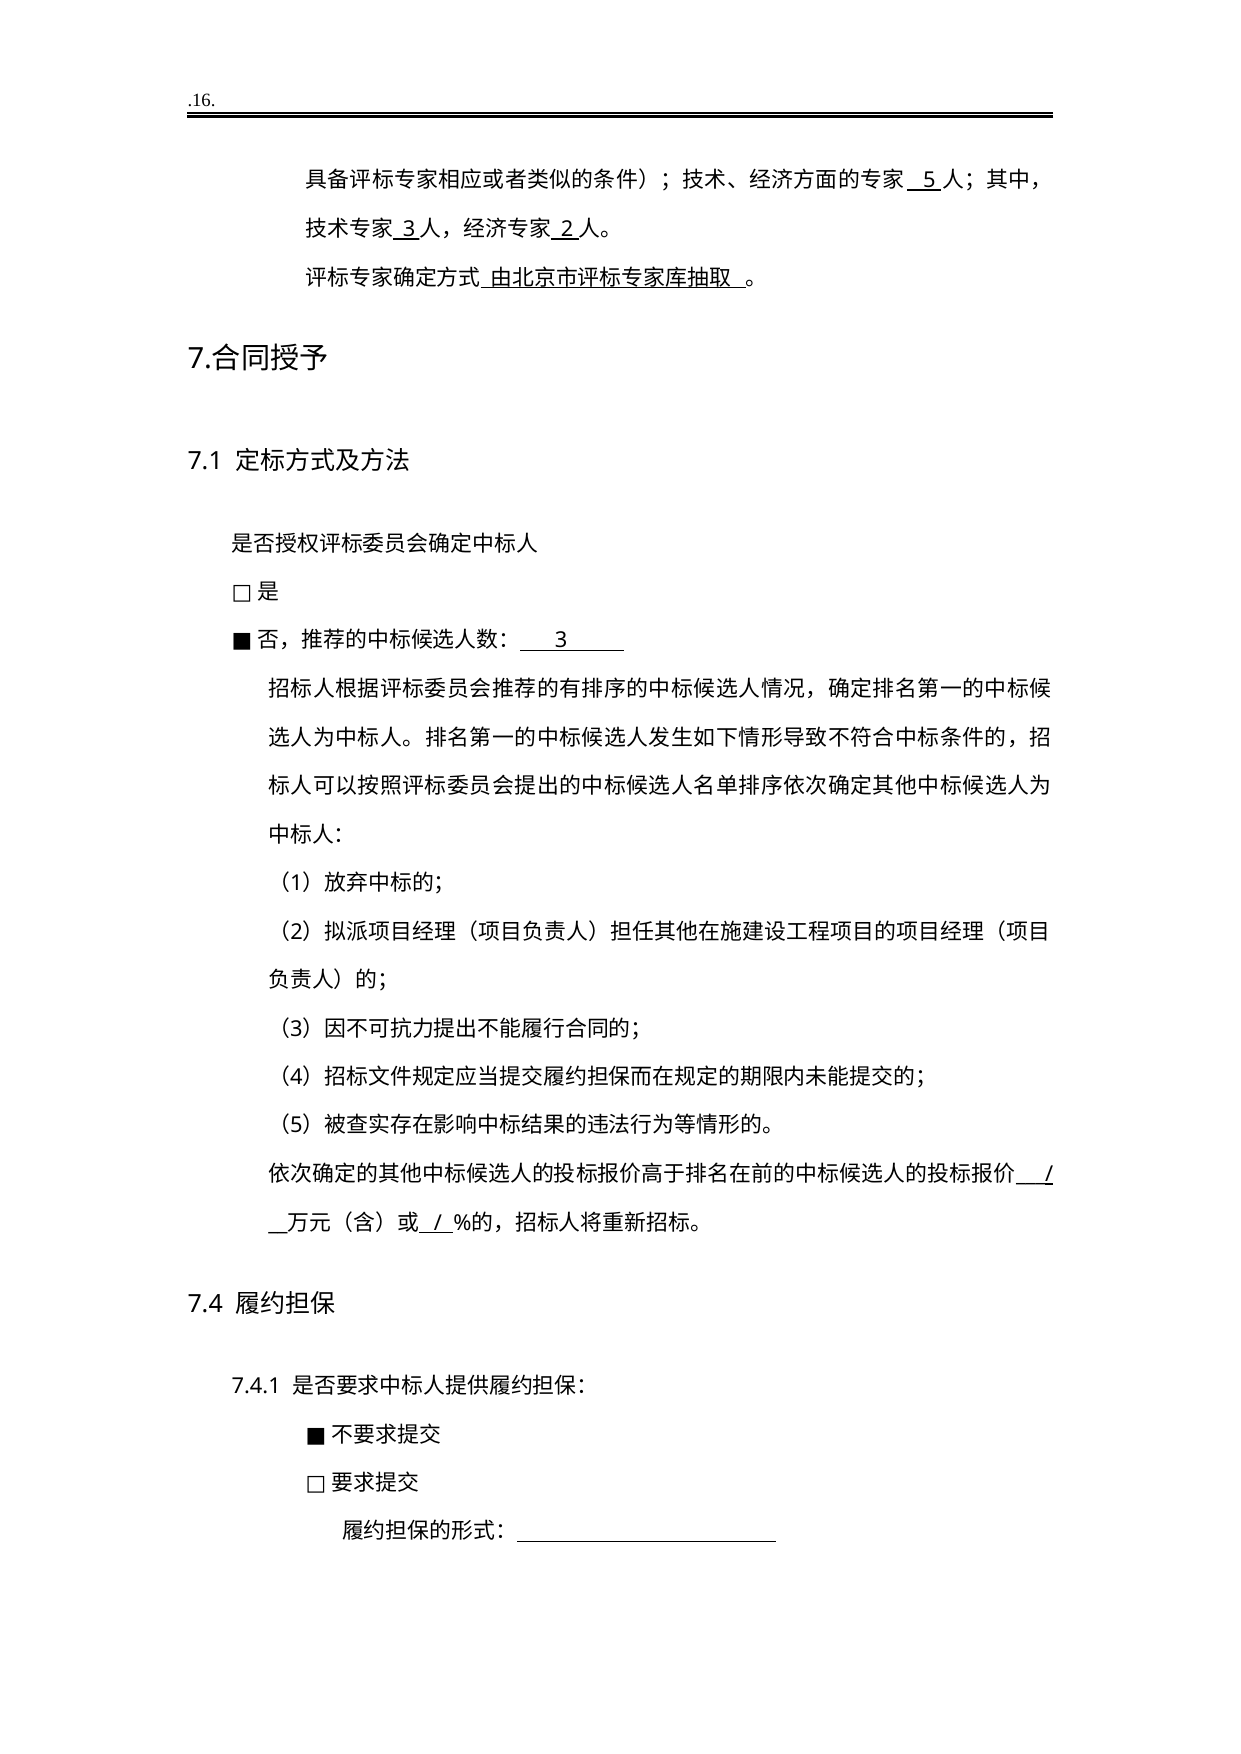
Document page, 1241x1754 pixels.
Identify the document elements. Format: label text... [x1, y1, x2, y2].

text □ 是 [187, 574, 1053, 606]
text （2）拟派项目经理（项目负责人）担任其他在施建设工程项目的项目经理（项目负责人）的； [268, 913, 1053, 994]
text 招标人根据评标委员会推荐的有排序的中标候选人情况，确定排名第一的中标候选人为中标人。排名第一的中标候选人发生如下情形导致不符合中标条件的，招标人可以按照评标委员会提出的中标候选人名单排序依次确定其他中标候选人为中标人： [268, 670, 1053, 849]
text 依次确定的其他中标候选人的投标报价高于排名在前的中标候选人的投标报价___/__万元（含）或 / %的，招标人将重新招标。 [268, 1155, 1053, 1237]
text （1）放弃中标的； [268, 865, 1053, 897]
text □ 要求提交 [187, 1465, 1053, 1497]
text 7.1 定标方式及方法 [187, 426, 1053, 491]
text 7.合同授予 [187, 324, 1053, 389]
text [305, 162, 1053, 243]
text 7.4 履约担保 [187, 1269, 1053, 1334]
text （5）被查实存在影响中标结果的违法行为等情形的。 [268, 1107, 1053, 1139]
text （3）因不可抗力提出不能履行合同的； [268, 1010, 1053, 1043]
text 履约担保的形式： [187, 1513, 1053, 1546]
text ■ 不要求提交 [187, 1416, 1053, 1449]
text 评标专家确定方式 由北京市评标专家库抽取 。 [187, 259, 1053, 292]
text 是否授权评标委员会确定中标人 [187, 525, 1053, 558]
text （4）招标文件规定应当提交履约担保而在规定的期限内未能提交的； [268, 1059, 1053, 1091]
text ■ 否，推荐的中标候选人数： 3 [187, 622, 1053, 654]
text 7.4.1 是否要求中标人提供履约担保： [187, 1368, 1053, 1401]
